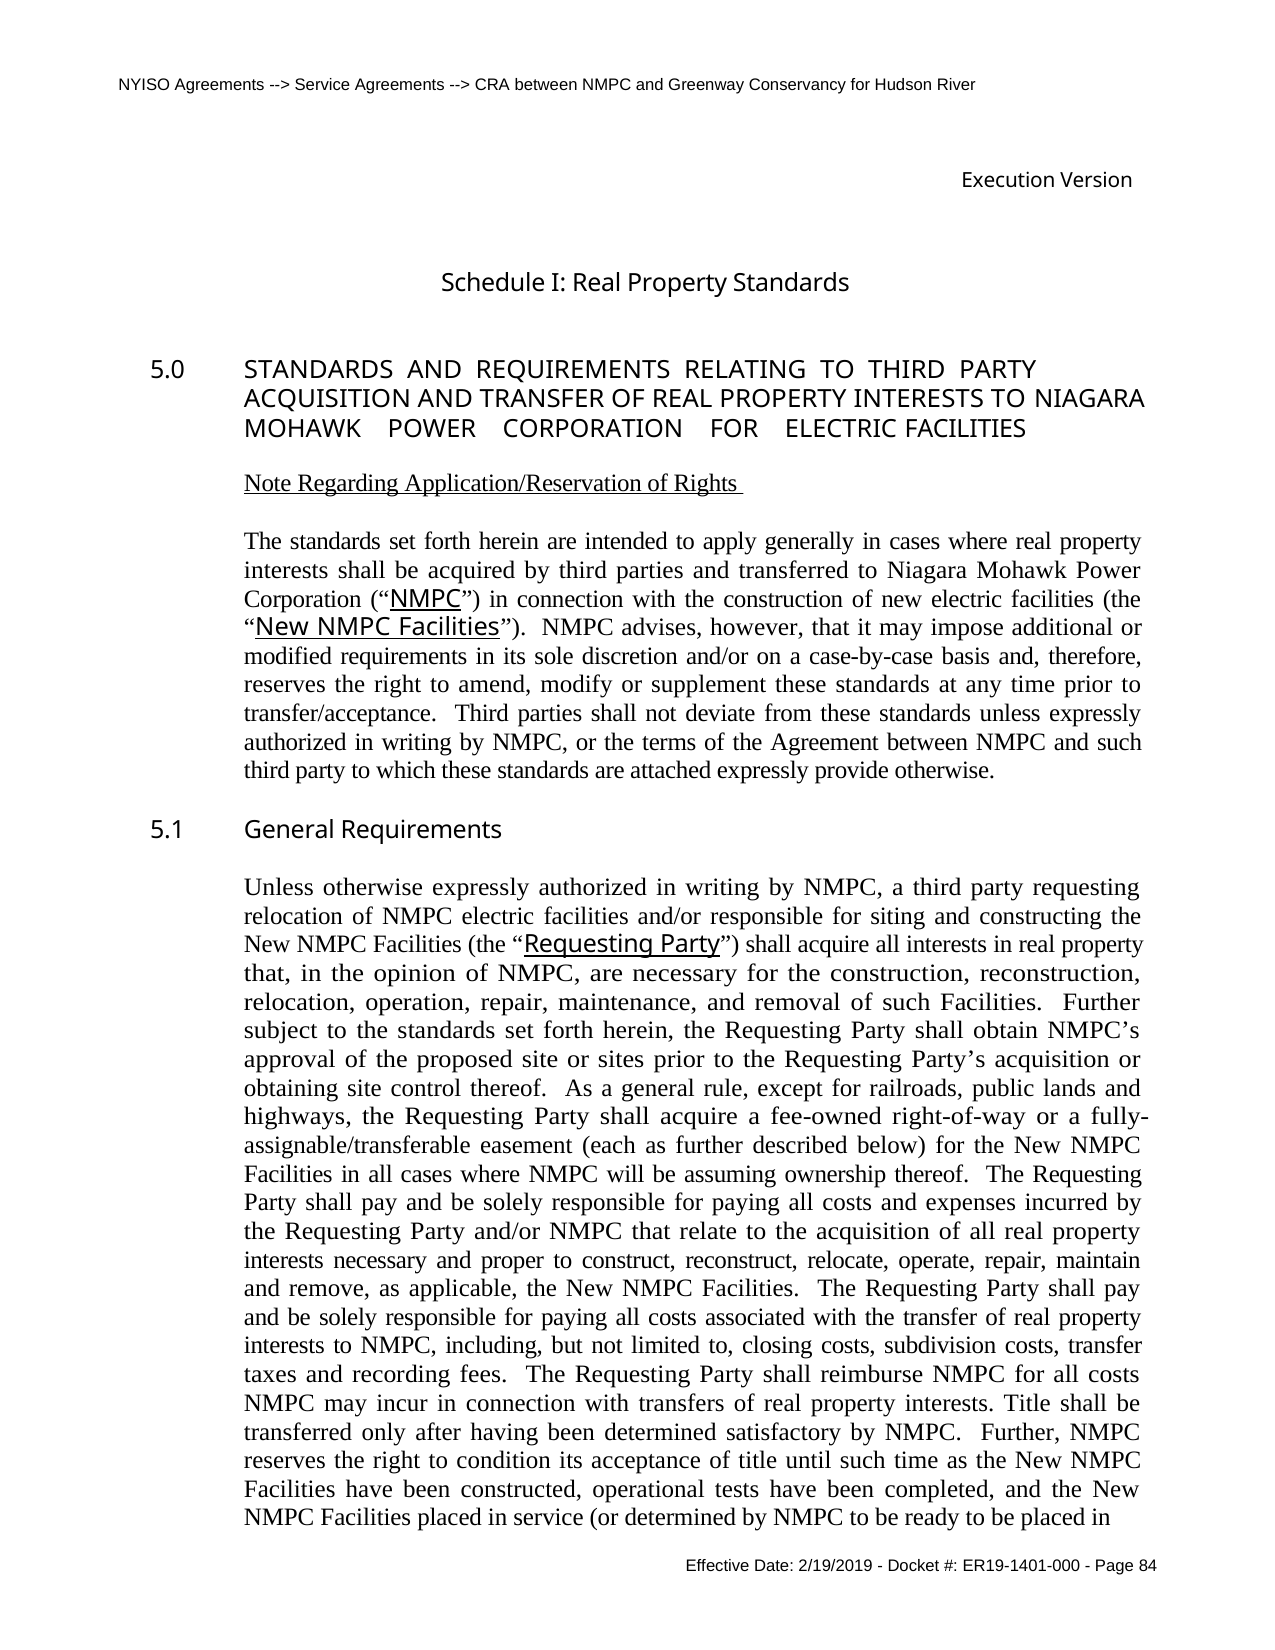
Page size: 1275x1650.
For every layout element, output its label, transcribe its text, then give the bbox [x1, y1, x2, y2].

text 5.1 General Requirements [150, 816, 1275, 844]
text 5.0 STANDARDS AND REQUIREMENTS RELATING TO THIRD PARTY [150, 356, 1275, 384]
text Unless otherwise expressly authorized in writing by NMPC, a third party requesting relocation of NMPC electric facilities and/or responsible for siting and constructing the New NMPC Facilities (the “Requesting Party”) shall acquire all interests in real property that, in the opinion of NMPC, are necessary for the construction, reconstruction, relocation, operation, repair, maintenance, and removal of such Facilities. Further subject to the standards set forth herein, the Requesting Party shall obtain NMPC’s approval of the proposed site or sites prior to the Requesting Party’s acquisition or obtaining site control thereof. As a general rule, except for railroads, public lands and highways, the Requesting Party shall acquire a fee-owned right-of-way or a fully- assignable/transferable easement (each as further described below) for the New NMPC Facilities in all cases where NMPC will be assuming ownership thereof. The Requesting Party shall pay and be solely responsible for paying all costs and expenses incurred by the Requesting Party and/or NMPC that relate to the acquisition of all real property interests necessary and proper to construct, reconstruct, relocate, operate, repair, maintain and remove, as applicable, the New NMPC Facilities. The Requesting Party shall pay and be solely responsible for paying all costs associated with the transfer of real property interests to NMPC, including, but not limited to, closing costs, subdivision costs, transfer taxes and recording fees. The Requesting Party shall reimburse NMPC for all costs NMPC may incur in connection with transfers of real property interests. Title shall be transferred only after having been determined satisfactory by NMPC. Further, NMPC reserves the right to condition its acceptance of title until such time as the New NMPC Facilities have been constructed, operational tests have been completed, and the New NMPC Facilities placed in service (or determined by NMPC to be ready to be placed in [244, 873, 1151, 1532]
text Execution Version [961, 168, 1275, 192]
text The standards set forth herein are intended to apply generally in cases where real property interests shall be acquired by third parties and transferred to Niagara Mohawk Power Corporation (“NMPC”) in connection with the construction of new electric facilities (the “New NMPC Facilities”). NMPC advises, however, that it may impose additional or modified requirements in its sole discretion and/or on a case-by-case basis and, therefore, reserves the right to amend, modify or supplement these standards at any time prior to transfer/acceptance. Third parties shall not deviate from these standards unless expressly authorized in writing by NMPC, or the terms of the Agreement between NMPC and such third party to which these standards are attached expressly provide otherwise. [244, 527, 1151, 784]
text ACQUISITION AND TRANSFER OF REAL PROPERTY INTERESTS TO NIAGARA MOHAWK POWER CORPORATION FOR ELECTRIC FACILITIES [244, 384, 1145, 443]
text Schedule I: Real Property Standards [441, 268, 1275, 297]
text Note Regarding Application/Reservation of Rights [244, 468, 1275, 497]
